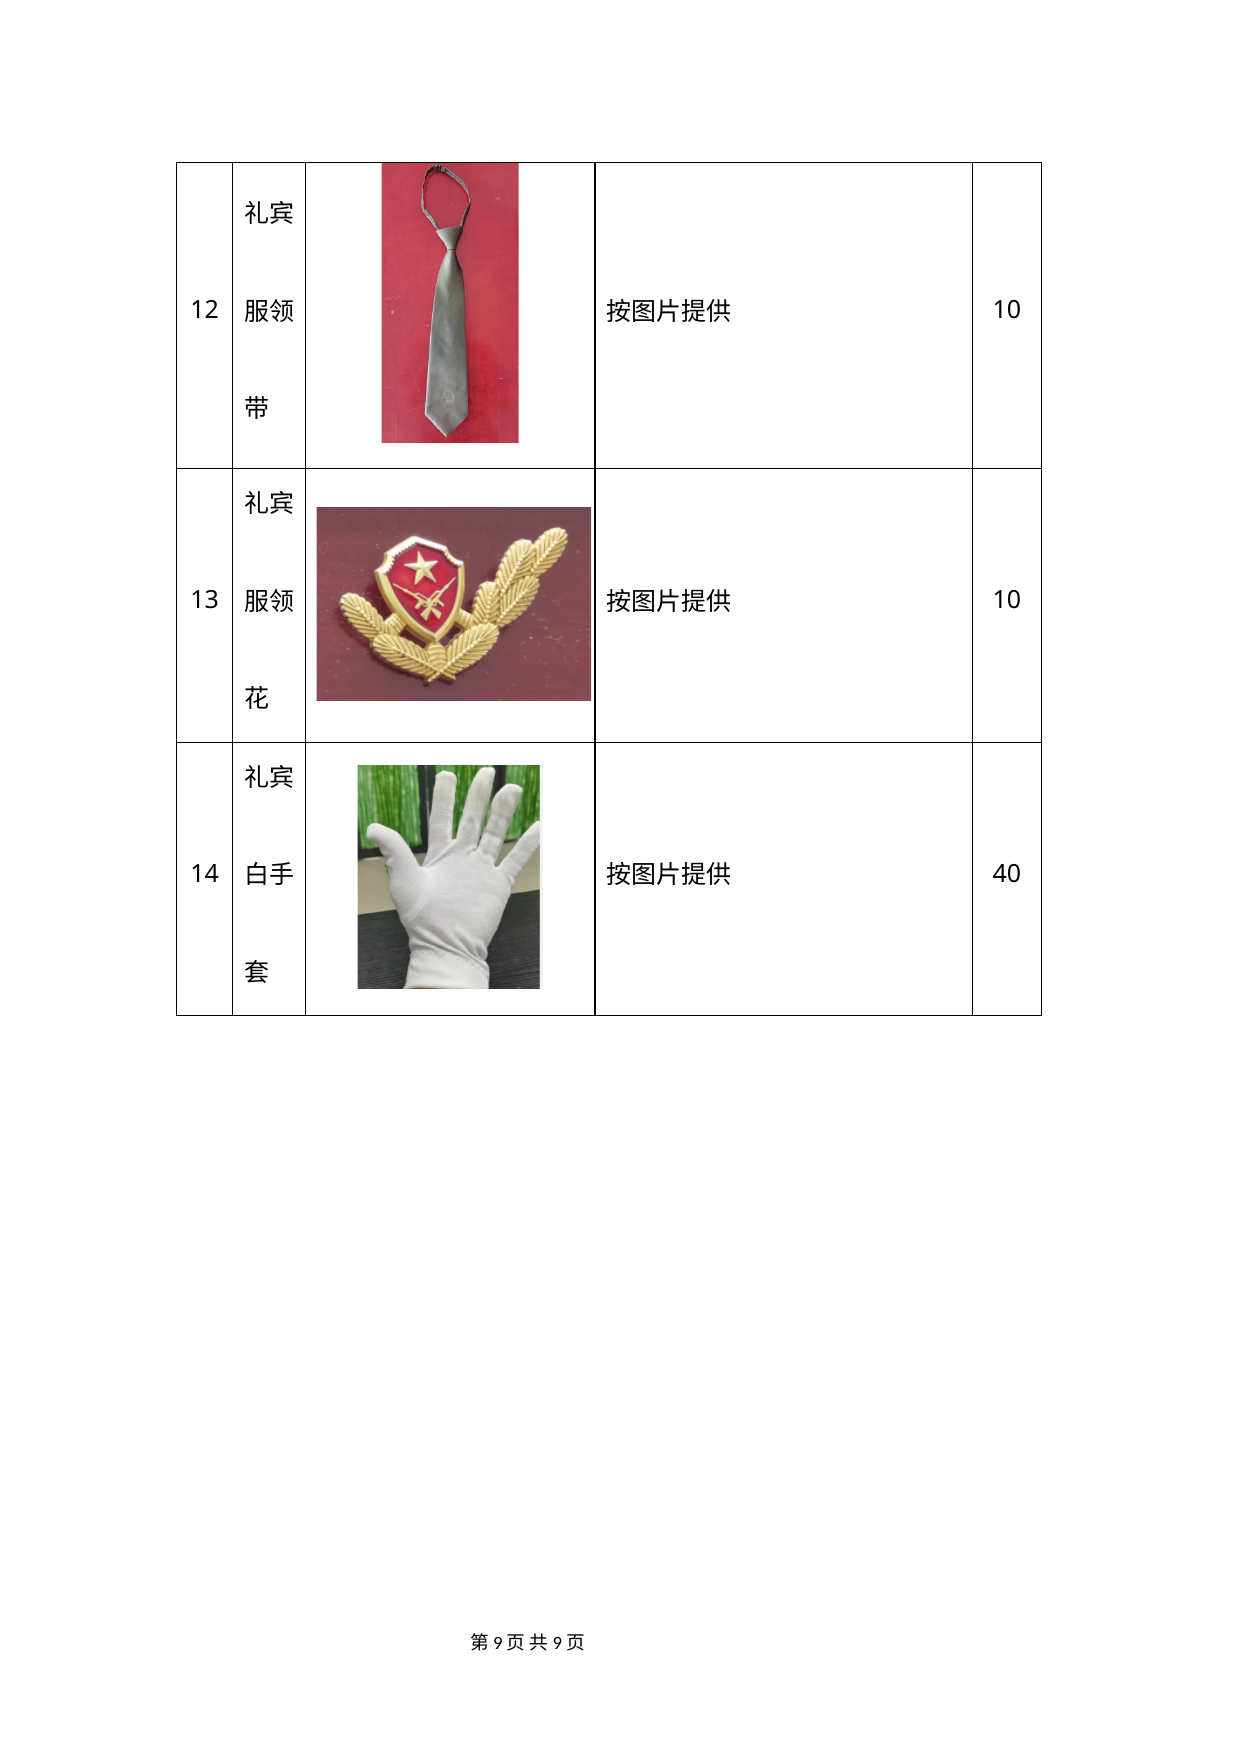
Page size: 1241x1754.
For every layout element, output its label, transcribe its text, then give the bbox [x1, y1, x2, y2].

picture [316, 507, 592, 701]
table_cell 10 [973, 163, 1041, 468]
table_cell 13 [177, 469, 232, 742]
table_cell 礼宾白手套 [233, 743, 305, 1015]
table_cell [306, 469, 594, 742]
table_cell [306, 163, 594, 468]
picture [357, 765, 543, 989]
table_cell 按图片提供 [596, 469, 972, 742]
table_cell 14 [177, 743, 232, 1015]
table_cell 10 [973, 469, 1041, 742]
table_cell 12 [177, 163, 232, 468]
table_cell 按图片提供 [596, 743, 972, 1015]
table_cell 40 [973, 743, 1041, 1015]
table_cell 礼宾服领带 [233, 163, 305, 468]
table_cell 按图片提供 [596, 163, 972, 468]
table_cell 礼宾服领花 [233, 469, 305, 742]
picture [381, 163, 519, 443]
table_cell [306, 743, 594, 1015]
